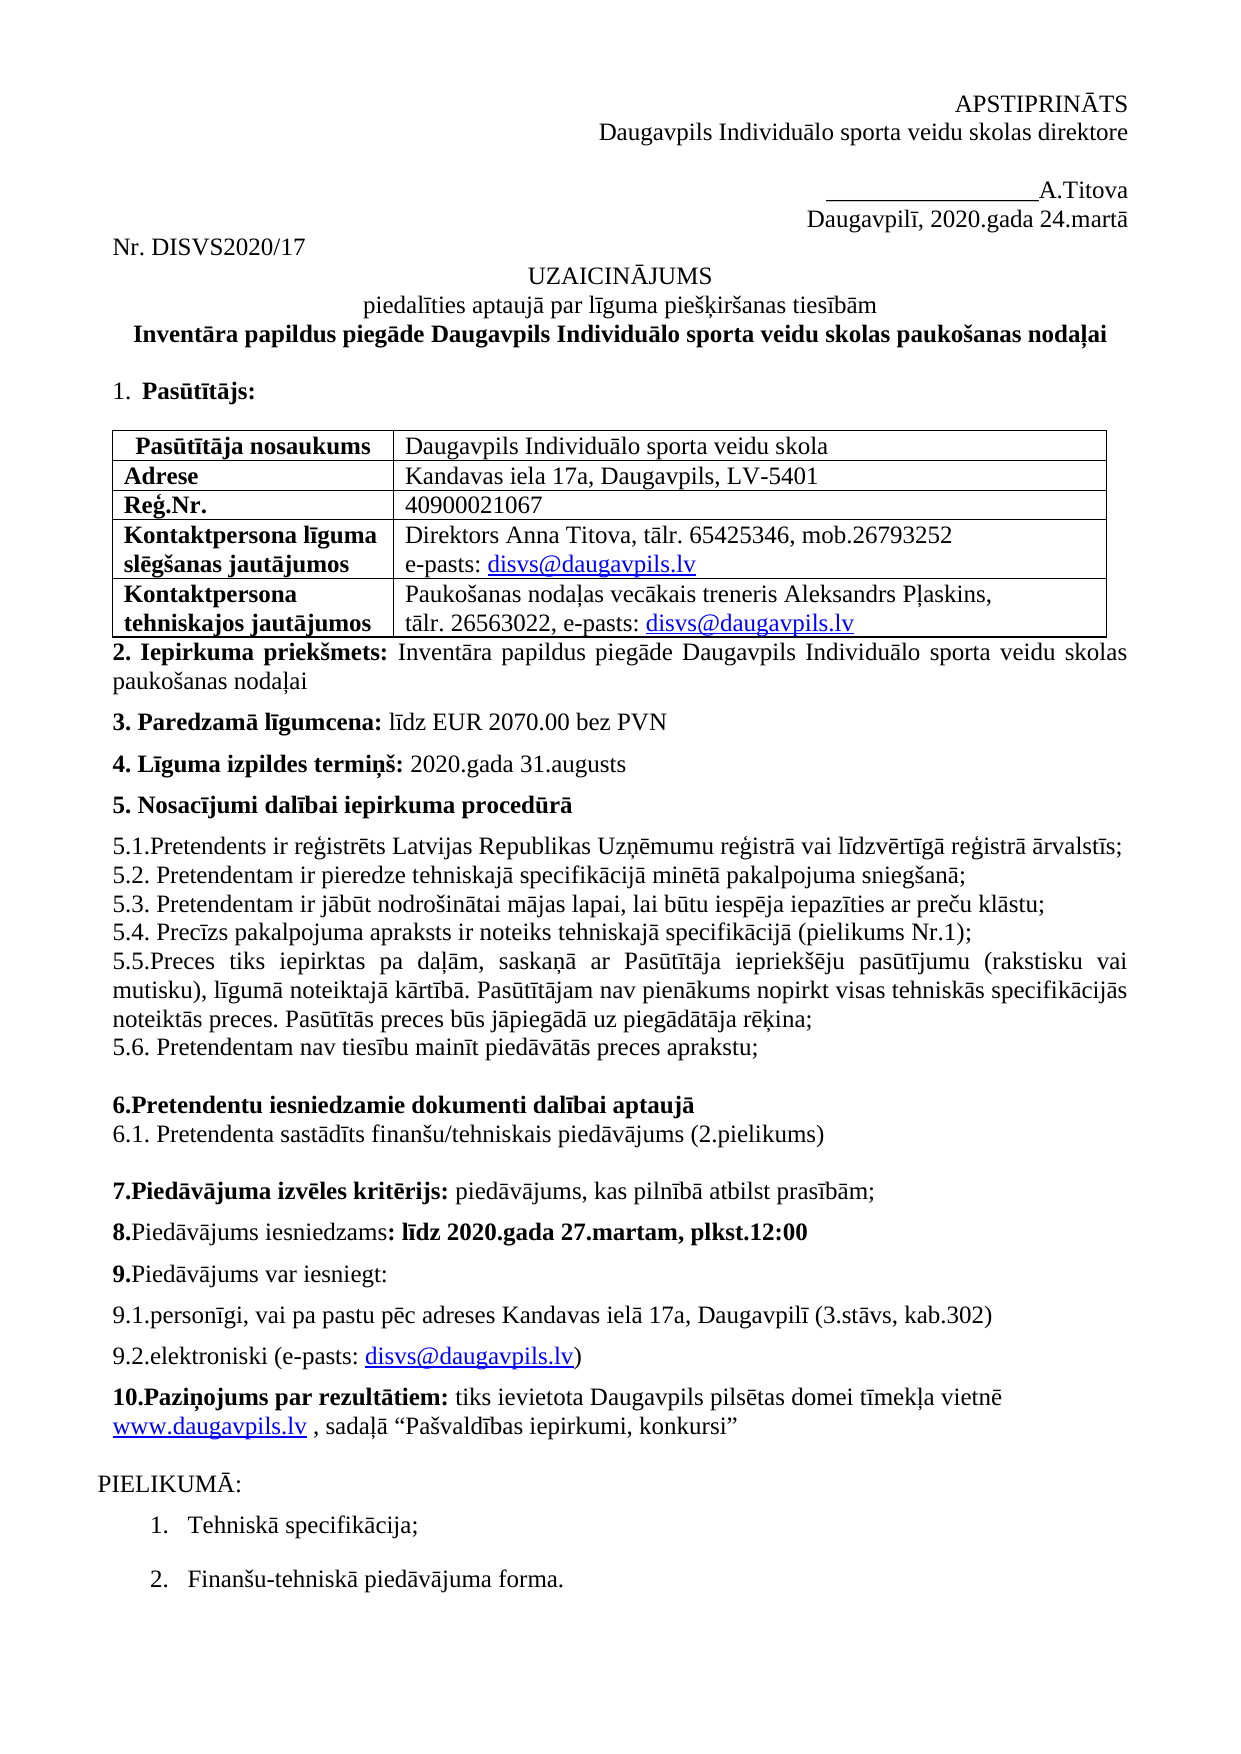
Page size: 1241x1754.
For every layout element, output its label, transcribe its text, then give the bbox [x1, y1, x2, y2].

text Daugavpilī, 2020.gada 24.martā [112, 204, 1128, 232]
text 5.5.Preces tiks iepirktas pa daļām, saskaņā ar Pasūtītāja iepriekšēju pasūtījumu (rakstisku vai mutisku), līgumā noteiktajā kārtībā. Pasūtītājam nav pienākums nopirkt visas tehniskās specifikācijās noteiktās preces. Pasūtītās preces būs jāpiegādā uz piegādātāja rēķina; [112, 946, 1128, 1032]
text 5.3. Pretendentam ir jābūt nodrošinātai mājas lapai, lai būtu iespēja iepazīties ar preču klāstu; [112, 889, 1128, 917]
text 8.Piedāvājums iesniedzams: līdz 2020.gada 27.martam, plkst.12:00 [112, 1217, 1128, 1246]
text 7.Piedāvājuma izvēles kritērijs: piedāvājums, kas pilnībā atbilst prasībām; [112, 1176, 1128, 1205]
text UZAICINĀJUMS [112, 261, 1128, 290]
table_cell 40900021067 [394, 491, 1106, 519]
table_cell Direktors Anna Titova, tālr. 65425346, mob.26793252 e-pasts: disvs@daugavpils.lv [394, 520, 1106, 578]
table_header Pasūtītāja nosaukums [113, 431, 393, 460]
text 5.6. Pretendentam nav tiesību mainīt piedāvātās preces aprakstu; [112, 1032, 1128, 1061]
table_cell Adrese [113, 461, 393, 489]
list Tehniskā specifikācija; [150, 1510, 1128, 1539]
text 5.1.Pretendents ir reģistrēts Latvijas Republikas Uzņēmumu reģistrā vai līdzvērtīgā reģistrā ārvalstīs; [112, 831, 1128, 860]
text 3. Paredzamā līgumcena: līdz EUR 2070.00 bez PVN [112, 707, 1128, 736]
table_header Daugavpils Individuālo sporta veidu skola [394, 431, 1106, 460]
text piedalīties aptaujā par līguma piešķiršanas tiesībām [112, 290, 1128, 319]
table_cell Kontaktpersona līguma slēgšanas jautājumos [113, 520, 393, 578]
text 4. Līguma izpildes termiņš: 2020.gada 31.augusts [112, 749, 1128, 777]
list Pasūtītājs: [112, 376, 1128, 405]
text Nr. DISVS2020/17 [112, 232, 1128, 261]
table_cell Kontaktpersona tehniskajos jautājumos [113, 579, 393, 636]
text 5.4. Precīzs pakalpojuma apraksts ir noteiks tehniskajā specifikācijā (pielikums Nr.1); [112, 917, 1128, 946]
text 5.2. Pretendentam ir pieredze tehniskajā specifikācijā minētā pakalpojuma sniegšanā; [112, 860, 1128, 889]
text apstiprinĀts Daugavpils Individuālo sporta veidu skolas direktore [112, 89, 1128, 146]
list Finanšu-tehniskā piedāvājuma forma. [150, 1564, 1128, 1593]
text _________________A.Titova [112, 175, 1128, 204]
table_cell Paukošanas nodaļas vecākais treneris Aleksandrs Pļaskins, tālr. 26563022, e-pasts: disvs@daugavpils.lv [394, 579, 1106, 636]
text 9.2.elektroniski (e-pasts: disvs@daugavpils.lv) [112, 1341, 1128, 1370]
text 9.Piedāvājums var iesniegt: [112, 1259, 1128, 1287]
table_cell Kandavas iela 17a, Daugavpils, LV-5401 [394, 461, 1106, 489]
text 10.Paziņojums par rezultātiem: tiks ievietota Daugavpils pilsētas domei tīmekļa vietnē www.daugavpils.lv , sadaļā “Pašvaldības iepirkumi, konkursi” [112, 1382, 1128, 1440]
text 6.Pretendentu iesniedzamie dokumenti dalībai aptaujā [112, 1090, 1128, 1119]
text 2. Iepirkuma priekšmets: Inventāra papildus piegāde Daugavpils Individuālo sporta veidu skolas paukošanas nodaļai [112, 637, 1128, 695]
text Pielikumā: [97, 1469, 1128, 1497]
table_cell Reģ.Nr. [113, 491, 393, 519]
text 9.1.personīgi, vai pa pastu pēc adreses Kandavas ielā 17a, Daugavpilī (3.stāvs, kab.302) [112, 1300, 1128, 1329]
text Inventāra papildus piegāde Daugavpils Individuālo sporta veidu skolas paukošanas nodaļai [112, 319, 1128, 347]
text 5. Nosacījumi dalībai iepirkuma procedūrā [112, 790, 1128, 819]
text 6.1. Pretendenta sastādīts finanšu/tehniskais piedāvājums (2.pielikums) [112, 1119, 1128, 1147]
